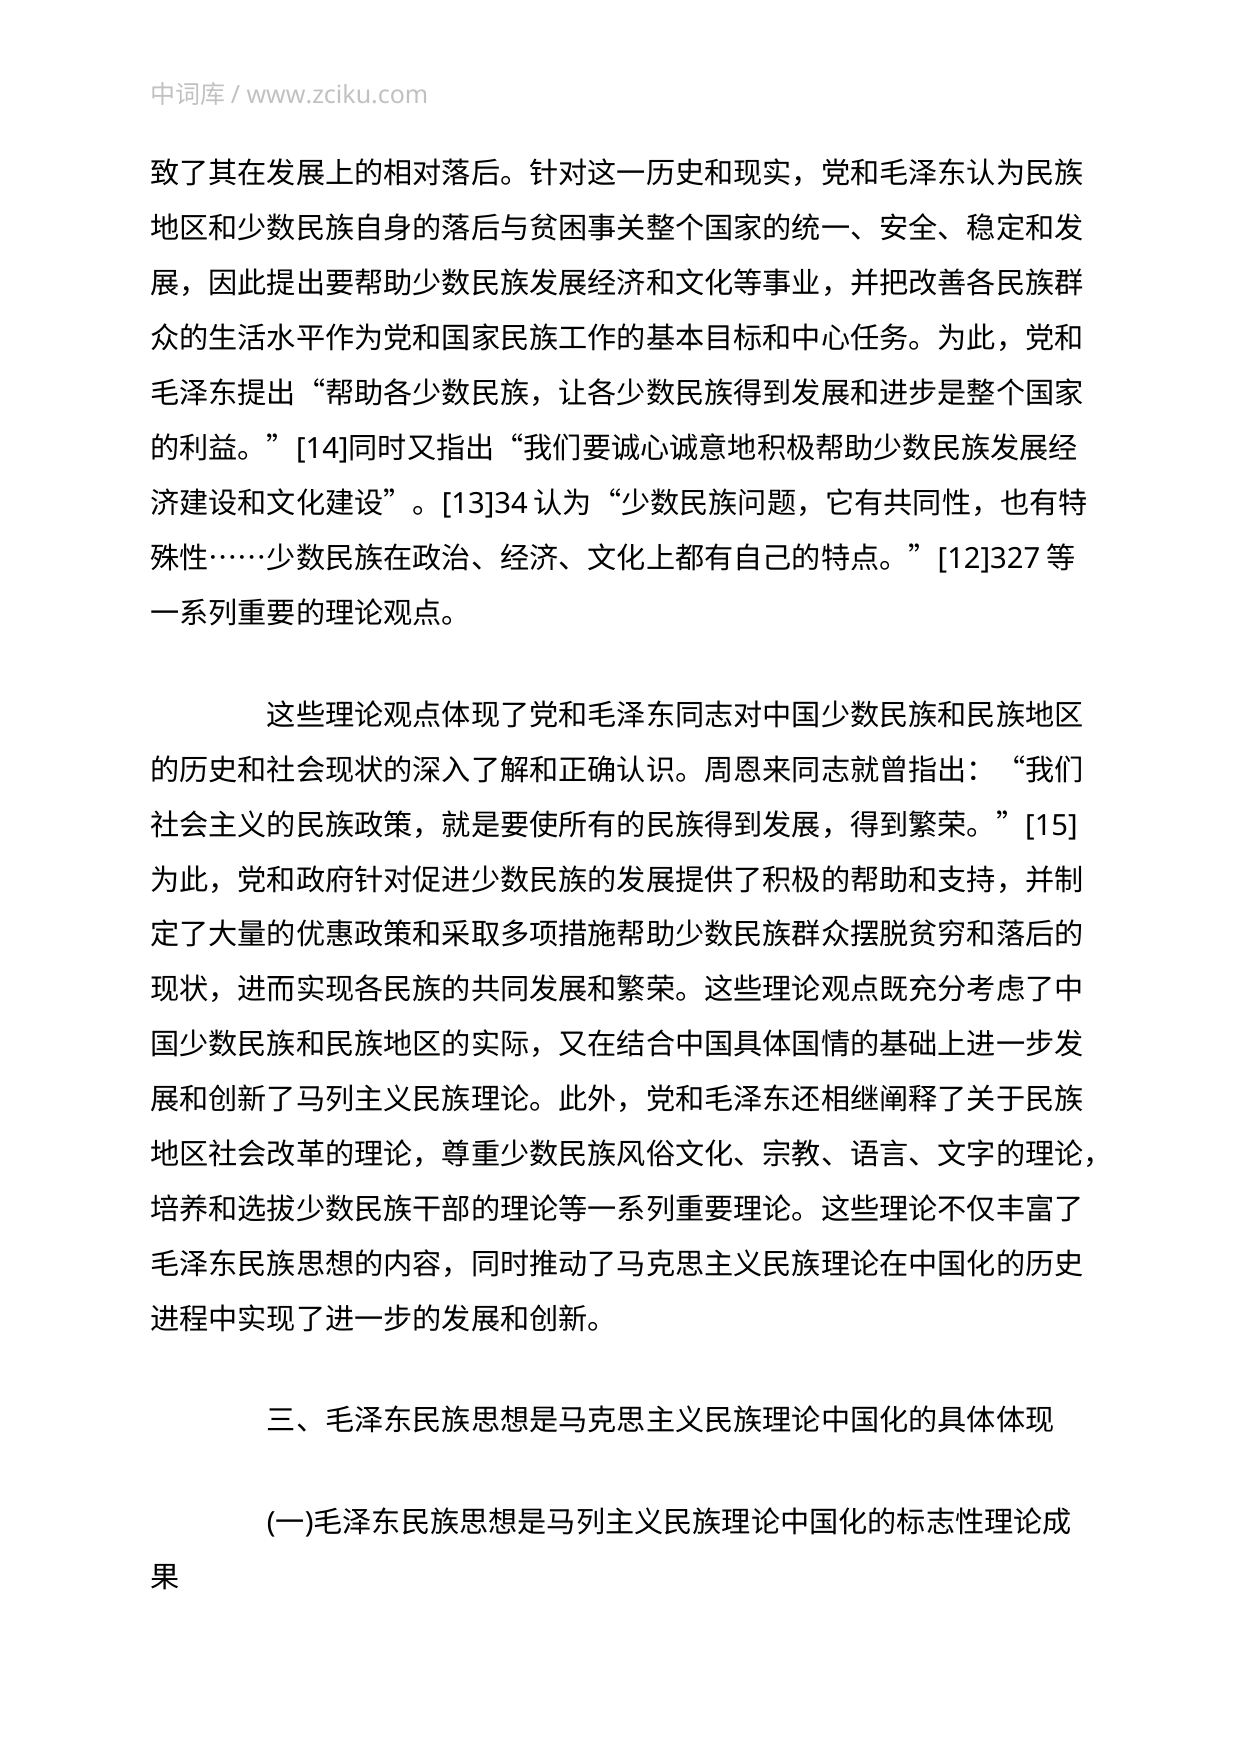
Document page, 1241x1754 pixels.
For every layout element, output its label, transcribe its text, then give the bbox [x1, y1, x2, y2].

text 这些理论观点体现了党和毛泽东同志对中国少数民族和民族地区的历史和社会现状的深入了解和正确认识。周恩来同志就曾指出：“我们社会主义的民族政策，就是要使所有的民族得到发展，得到繁荣。”[15]为此，党和政府针对促进少数民族的发展提供了积极的帮助和支持，并制定了大量的优惠政策和采取多项措施帮助少数民族群众摆脱贫穷和落后的现状，进而实现各民族的共同发展和繁荣。这些理论观点既充分考虑了中国少数民族和民族地区的实际，又在结合中国具体国情的基础上进一步发展和创新了马列主义民族理论。此外，党和毛泽东还相继阐释了关于民族地区社会改革的理论，尊重少数民族风俗文化、宗教、语言、文字的理论，培养和选拔少数民族干部的理论等一系列重要理论。这些理论不仅丰富了毛泽东民族思想的内容，同时推动了马克思主义民族理论在中国化的历史进程中实现了进一步的发展和创新。 [150, 691, 1090, 1337]
text 三、毛泽东民族思想是马克思主义民族理论中国化的具体体现 [150, 1397, 1090, 1439]
text (一)毛泽东民族思想是马列主义民族理论中国化的标志性理论成果 [150, 1499, 1090, 1596]
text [150, 150, 1090, 632]
